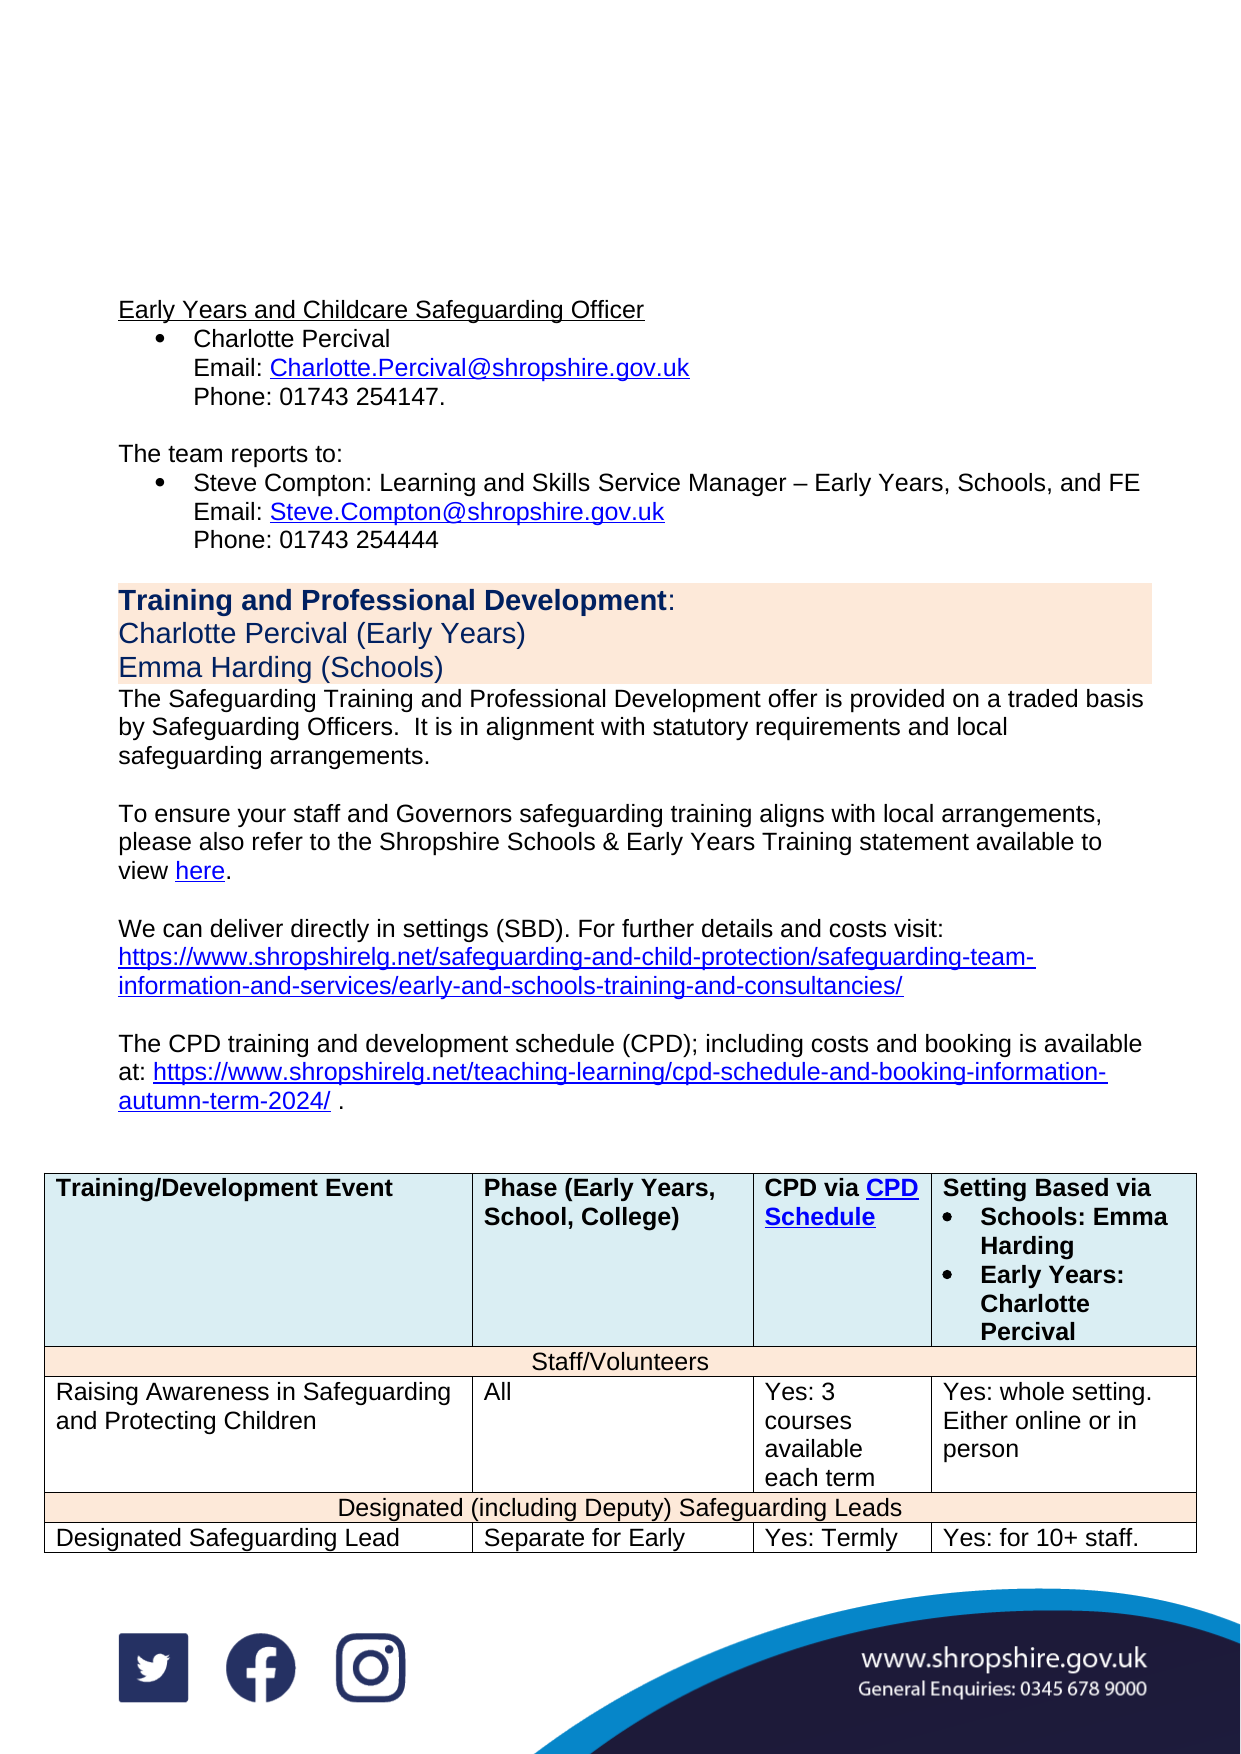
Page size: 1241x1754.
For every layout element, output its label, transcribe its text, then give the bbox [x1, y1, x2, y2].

picture [592, 1611, 1241, 1754]
table_header Training/Development Event [45, 1174, 472, 1346]
table_cell Yes: for 10+ staff. Either online or in person [932, 1523, 1196, 1552]
text To ensure your staff and Governors safeguarding training aligns with local arrangements, please also refer to the Shropshire Schools & Early Years Training statement available to view here. [118, 799, 1152, 885]
text Emma Harding (Schools) [118, 650, 1152, 684]
table_cell Yes: 3 courses available each term [754, 1377, 931, 1492]
table_cell Staff/Volunteers [45, 1347, 1196, 1376]
list Email: Steve.Compton@shropshire.gov.uk [193, 497, 1152, 526]
picture [0, 0, 1241, 1754]
list Phone: 01743 254147. [193, 382, 1152, 410]
text The team reports to: [118, 439, 1152, 468]
text The Safeguarding Training and Professional Development offer is provided on a traded basis by Safeguarding Officers. It is in alignment with statutory requirements and local safeguarding arrangements. [118, 684, 1152, 770]
list Email: Charlotte.Percival@shropshire.gov.uk [193, 353, 1152, 382]
text Charlotte Percival (Early Years) [118, 617, 1152, 650]
text We can deliver directly in settings (SBD). For further details and costs visit: [118, 914, 1152, 942]
list Steve Compton: Learning and Skills Service Manager – Early Years, Schools, and FE [156, 468, 1152, 497]
list Charlotte Percival [156, 324, 1152, 353]
table_cell Designated Safeguarding Lead Training (Separate Newly appointed and Refresher courses) [45, 1523, 472, 1552]
table_header Setting Based via Schools: Emma Harding Early Years: Charlotte Percival [932, 1174, 1196, 1346]
list Phone: 01743 254444 [193, 526, 1152, 554]
text The CPD training and development schedule (CPD); including costs and booking is available at: https://www.shropshirelg.net/teaching-learning/cpd-schedule-and-booking-information-autumn-term-2024/ . [118, 1029, 1152, 1115]
table_cell Yes: whole setting. Either online or in person [932, 1377, 1196, 1492]
table_cell Yes: Termly (3 sessions per course) [754, 1523, 931, 1552]
table_cell Raising Awareness in Safeguarding and Protecting Children [45, 1377, 472, 1492]
table_cell Designated (including Deputy) Safeguarding Leads [45, 1493, 1196, 1522]
text Early Years and Childcare Safeguarding Officer [118, 295, 1152, 324]
table_cell All [473, 1377, 753, 1492]
text https://www.shropshirelg.net/safeguarding-and-child-protection/safeguarding-team-information-and-services/early-and-schools-training-and-consultancies/ [118, 942, 1152, 1000]
table_cell Separate for Early Years and School/Colleges. [473, 1523, 753, 1552]
text Training and Professional Development: [118, 583, 1152, 617]
table_header CPD via CPD Schedule [754, 1174, 931, 1346]
table_header Phase (Early Years, School, College) [473, 1174, 753, 1346]
